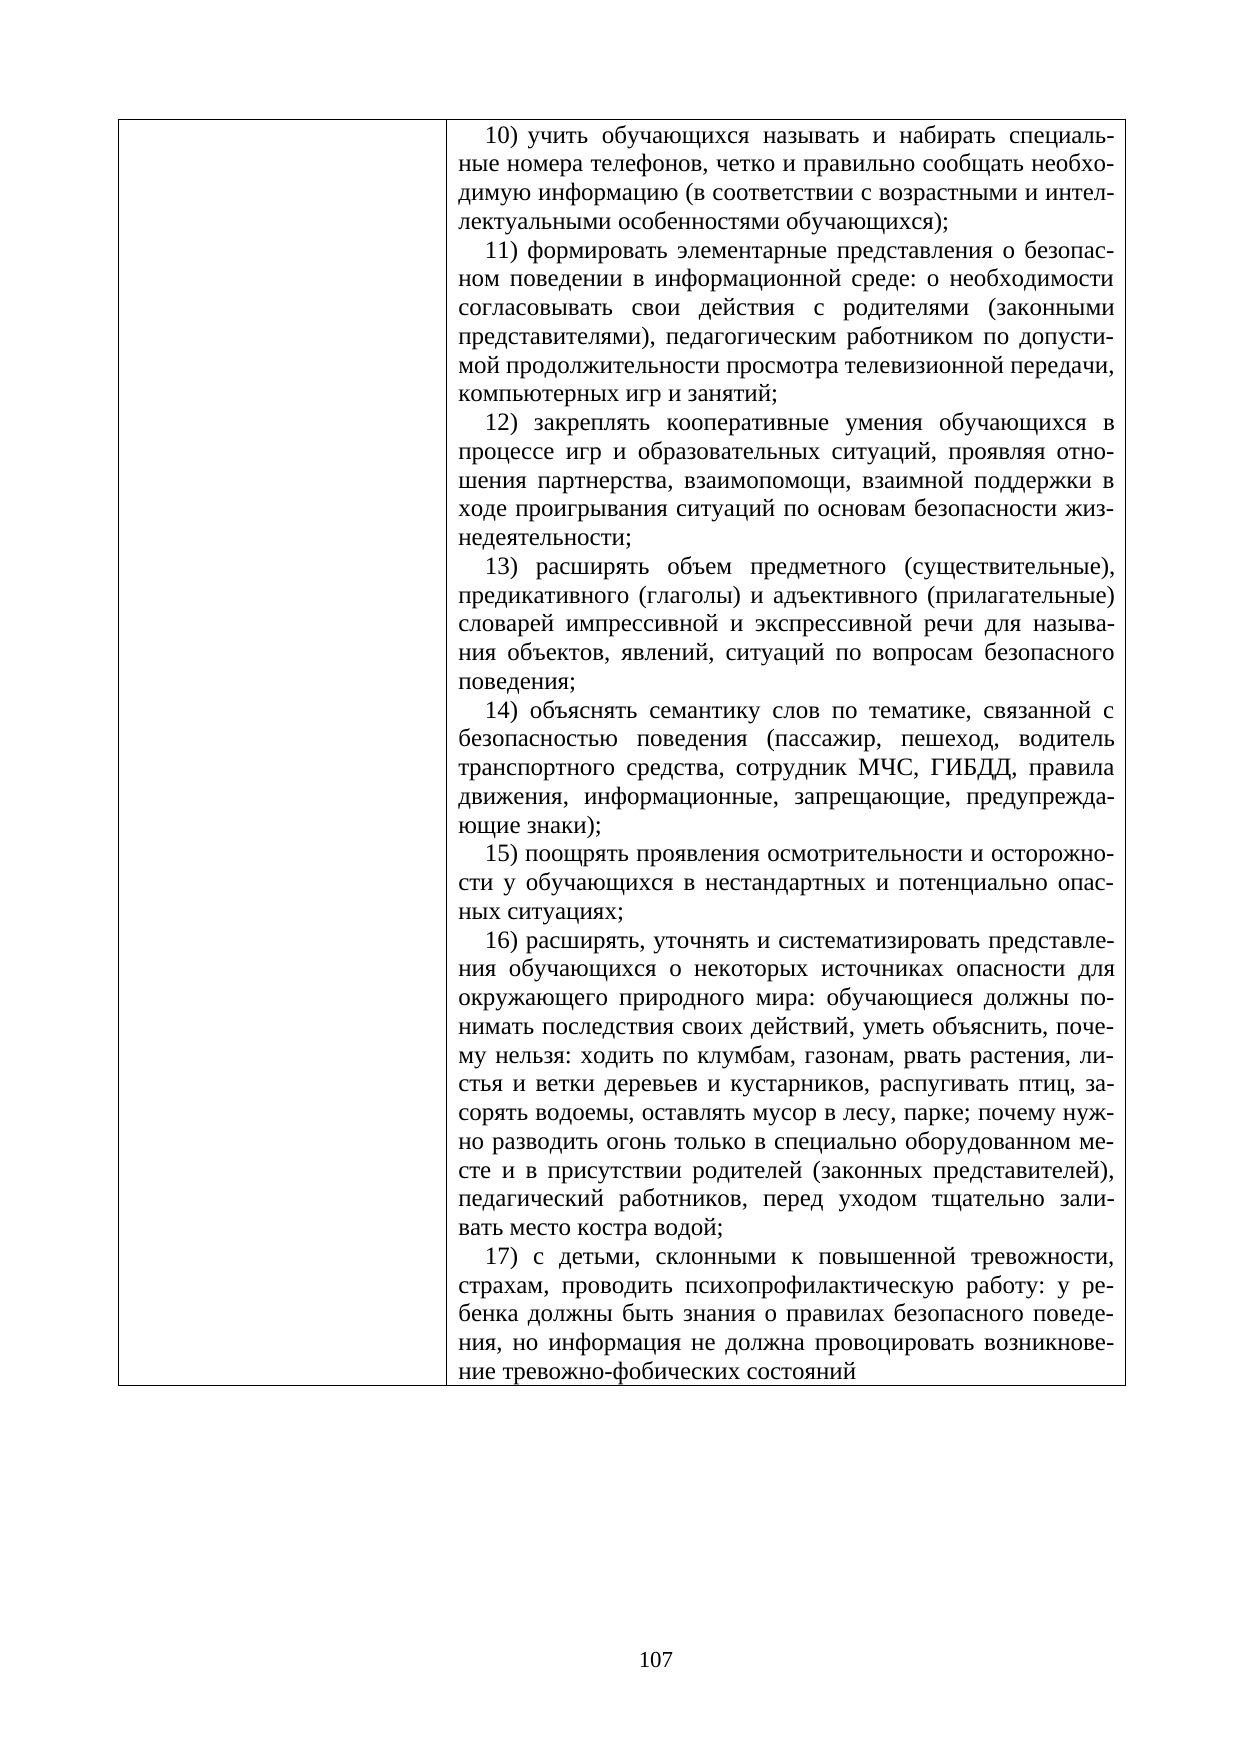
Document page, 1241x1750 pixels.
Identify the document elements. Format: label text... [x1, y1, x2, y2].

table_header учить обучающихся называть и набирать специаль- ные номера телефонов, четко и правильно сообщать необхо- димую информацию (в соответствии с возрастными и интел- лектуальными особенностями обучающихся); формировать элементарные представления о безопас- ном поведении в информационной среде: о необходимости согласовывать свои действия с родителями (законными представителями), педагогическим работником по допусти- мой продолжительности просмотра телевизионной передачи, компьютерных игр и занятий; закреплять кооперативные умения обучающихся в процессе игр и образовательных ситуаций, проявляя отно- шения партнерства, взаимопомощи, взаимной поддержки в ходе проигрывания ситуаций по основам безопасности жиз- недеятельности; расширять объем предметного (существительные), предикативного (глаголы) и адъективного (прилагательные) словарей импрессивной и экспрессивной речи для называ- ния объектов, явлений, ситуаций по вопросам безопасного поведения; объяснять семантику слов по тематике, связанной с безопасностью поведения (пассажир, пешеход, водитель транспортного средства, сотрудник МЧС, ГИБДД, правила движения, информационные, запрещающие, предупрежда- ющие знаки); поощрять проявления осмотрительности и осторожно- сти у обучающихся в нестандартных и потенциально опас- ных ситуациях; расширять, уточнять и систематизировать представле- ния обучающихся о некоторых источниках опасности для окружающего природного мира: обучающиеся должны по- нимать последствия своих действий, уметь объяснить, поче- му нельзя: ходить по клумбам, газонам, рвать растения, ли- стья и ветки деревьев и кустарников, распугивать птиц, за- сорять водоемы, оставлять мусор в лесу, парке; почему нуж- но разводить огонь только в специально оборудованном ме- сте и в присутствии родителей (законных представителей), педагический работников, перед уходом тщательно зали- вать место костра водой; с детьми, склонными к повышенной тревожности, страхам, проводить психопрофилактическую работу: у ре- бенка должны быть знания о правилах безопасного поведе- ния, но информация не должна провоцировать возникнове- ние тревожно-фобических состояний [447, 120, 1125, 1385]
table_header [119, 120, 446, 1385]
